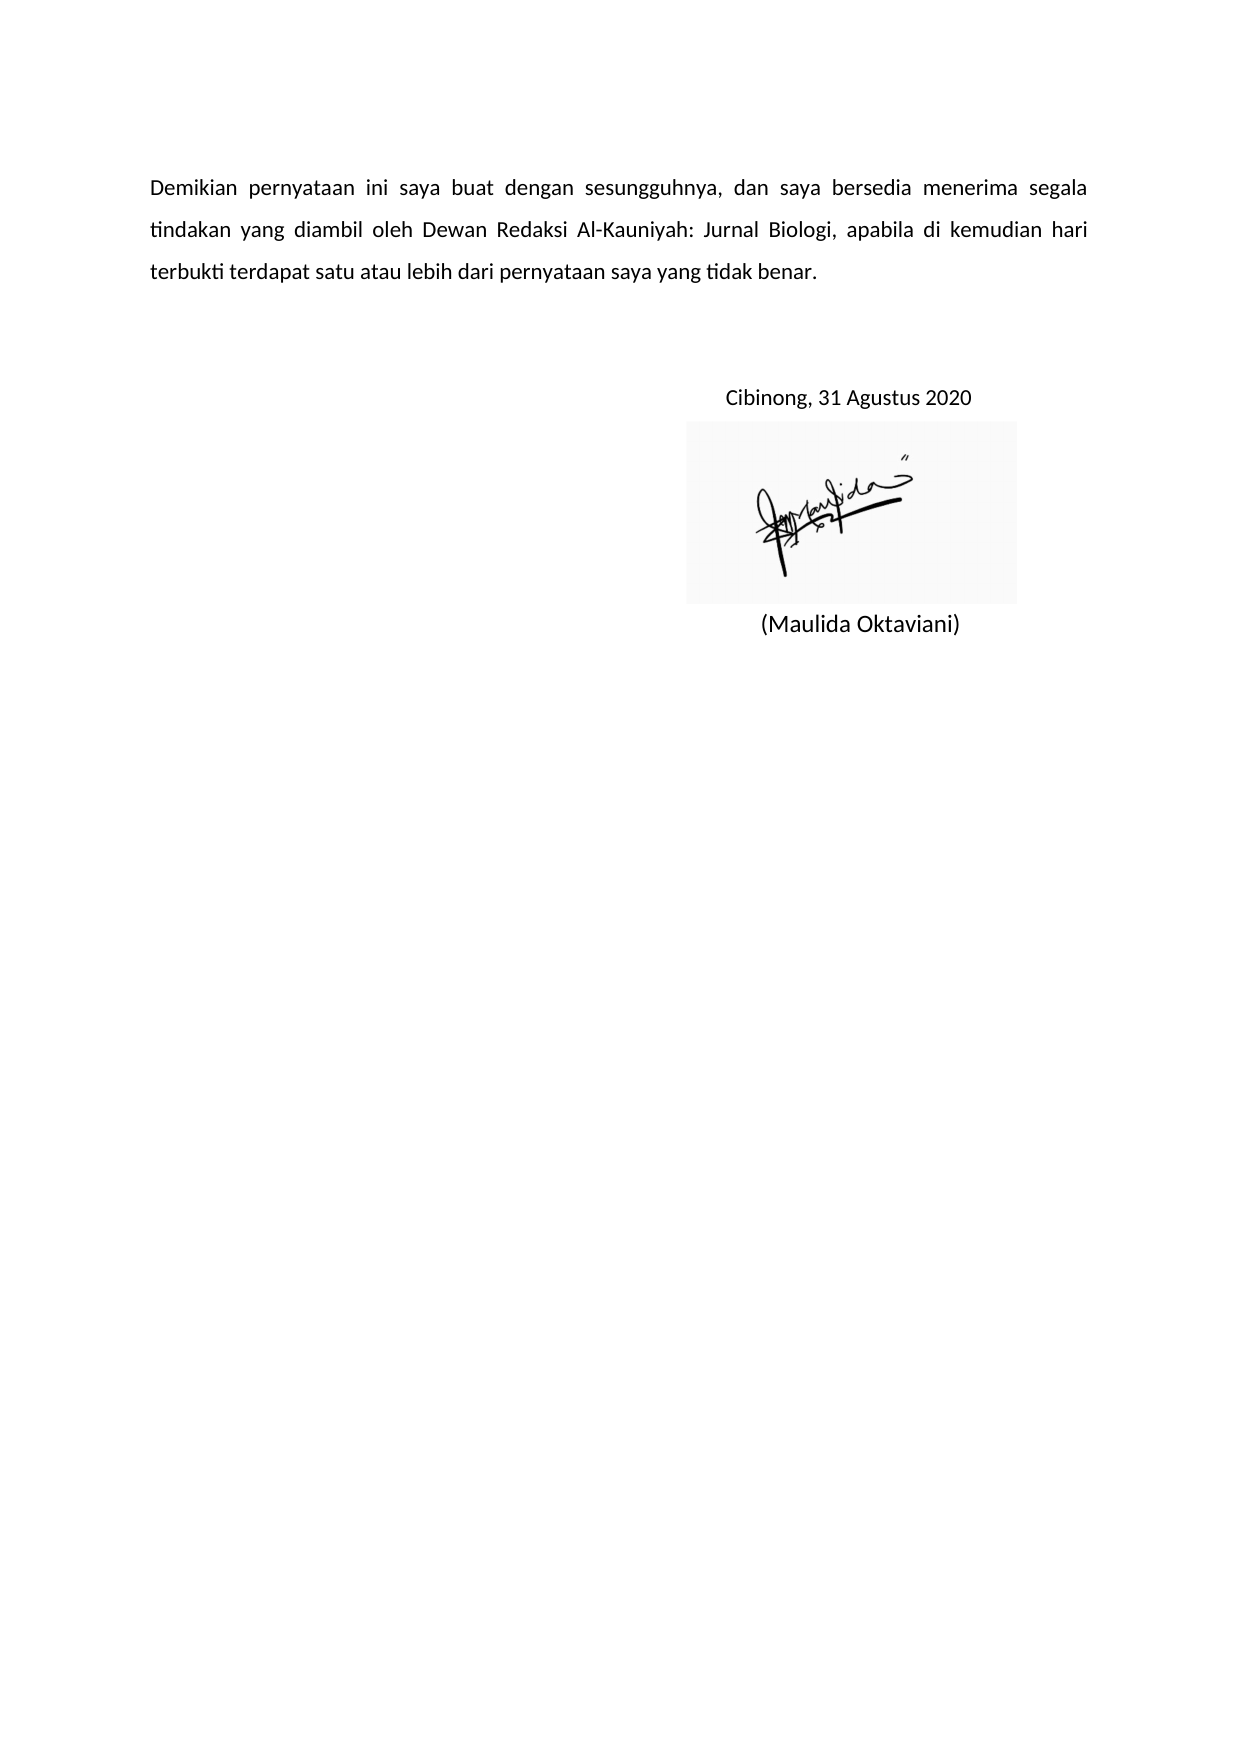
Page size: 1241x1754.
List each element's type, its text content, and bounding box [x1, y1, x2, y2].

text (Maulida Oktaviani) [150, 608, 1089, 638]
text Cibinong, 31 Agustus 2020 [600, 383, 1089, 411]
picture [687, 422, 1017, 604]
text Demikian pernyataan ini saya buat dengan sesungguhnya, dan saya bersedia menerima segala tindakan yang diambil oleh Dewan Redaksi Al-Kauniyah: Jurnal Biologi, apabila di kemudian hari terbukti terdapat satu atau lebih dari pernyataan saya yang tidak benar. [150, 173, 1089, 285]
